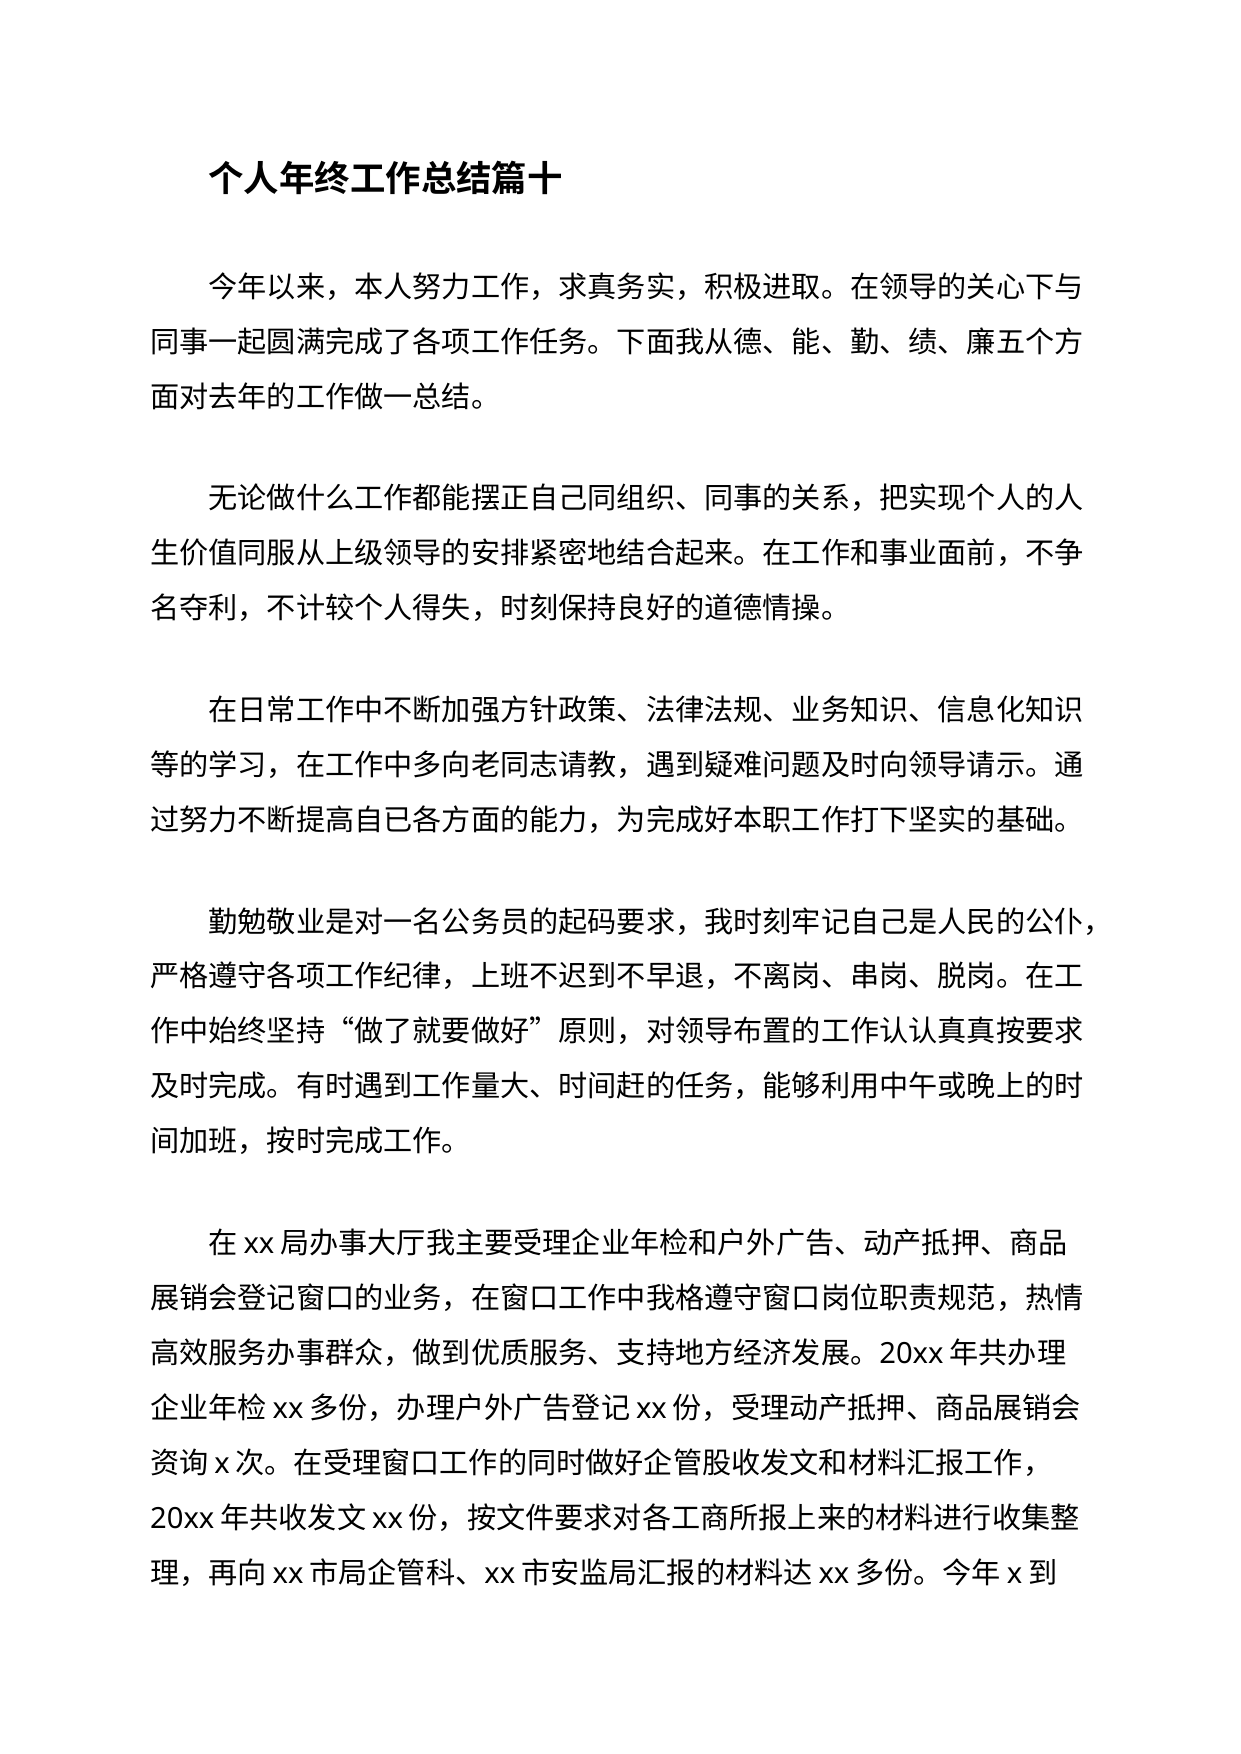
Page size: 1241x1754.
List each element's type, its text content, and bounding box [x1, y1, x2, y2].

text 勤勉敬业是对一名公务员的起码要求，我时刻牢记自己是人民的公仆，严格遵守各项工作纪律，上班不迟到不早退，不离岗、串岗、脱岗。在工作中始终坚持“做了就要做好”原则，对领导布置的工作认认真真按要求及时完成。有时遇到工作量大、时间赶的任务，能够利用中午或晚上的时间加班，按时完成工作。 [150, 898, 1090, 1160]
text 今年以来，本人努力工作，求真务实，积极进取。在领导的关心下与同事一起圆满完成了各项工作任务。下面我从德、能、勤、绩、廉五个方面对去年的工作做一总结。 [150, 263, 1090, 416]
text 个人年终工作总结篇十 [150, 150, 1090, 201]
text 无论做什么工作都能摆正自己同组织、同事的关系，把实现个人的人生价值同服从上级领导的安排紧密地结合起来。在工作和事业面前，不争名夺利，不计较个人得失，时刻保持良好的道德情操。 [150, 475, 1090, 627]
text 在日常工作中不断加强方针政策、法律法规、业务知识、信息化知识等的学习，在工作中多向老同志请教，遇到疑难问题及时向领导请示。通过努力不断提高自已各方面的能力，为完成好本职工作打下坚实的基础。 [150, 687, 1090, 839]
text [150, 1219, 1090, 1592]
